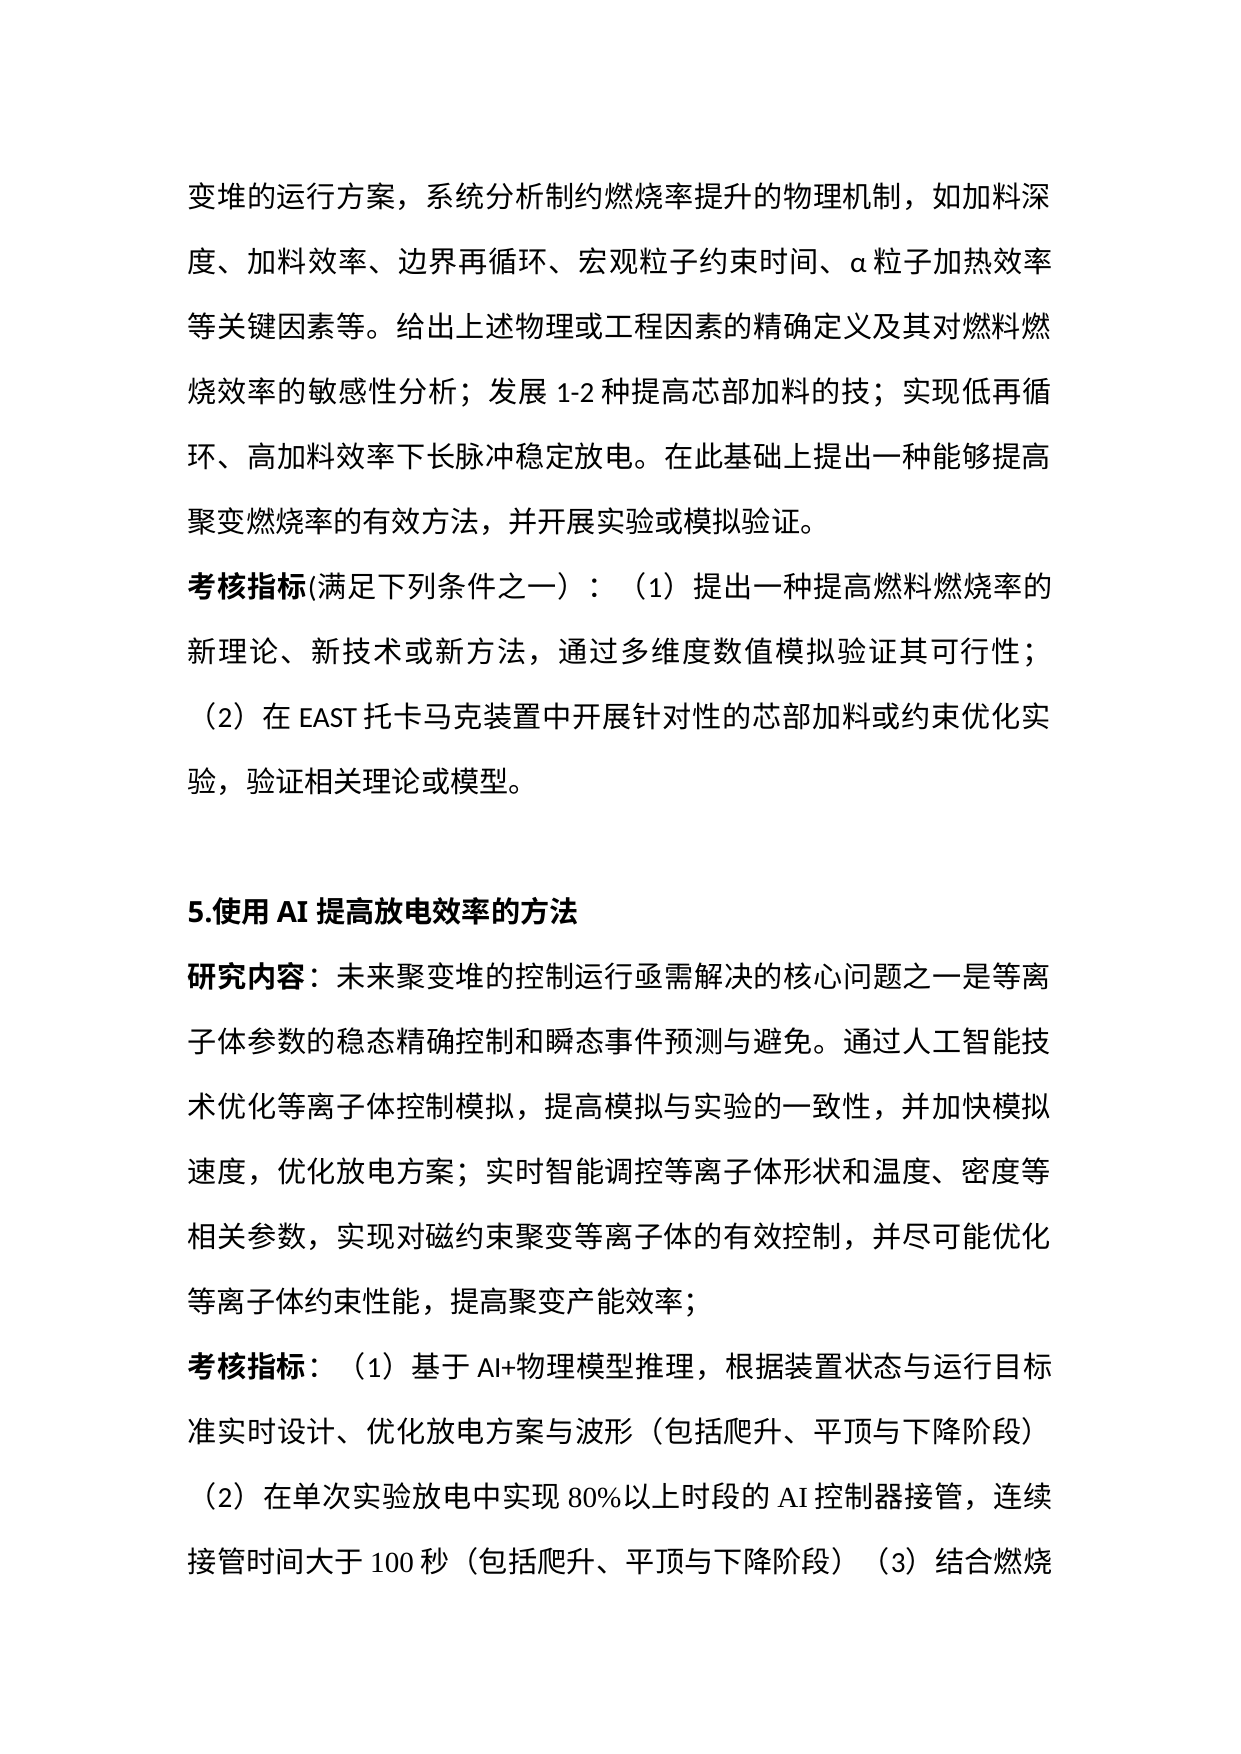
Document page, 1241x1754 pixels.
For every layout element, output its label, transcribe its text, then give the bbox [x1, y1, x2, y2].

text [187, 1332, 1053, 1592]
text 5.使用AI 提高放电效率的方法 [187, 877, 1053, 942]
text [187, 162, 1053, 552]
text 考核指标(满足下列条件之一）：（1）提出一种提高燃料燃烧率的新理论、新技术或新方法，通过多维度数值模拟验证其可行性；（2）在EAST托卡马克装置中开展针对性的芯部加料或约束优化实验，验证相关理论或模型。 [187, 552, 1053, 812]
text 研究内容：未来聚变堆的控制运行亟需解决的核心问题之一是等离子体参数的稳态精确控制和瞬态事件预测与避免。通过人工智能技术优化等离子体控制模拟，提高模拟与实验的一致性，并加快模拟速度，优化放电方案；实时智能调控等离子体形状和温度、密度等相关参数，实现对磁约束聚变等离子体的有效控制，并尽可能优化等离子体约束性能，提高聚变产能效率； [187, 942, 1053, 1332]
